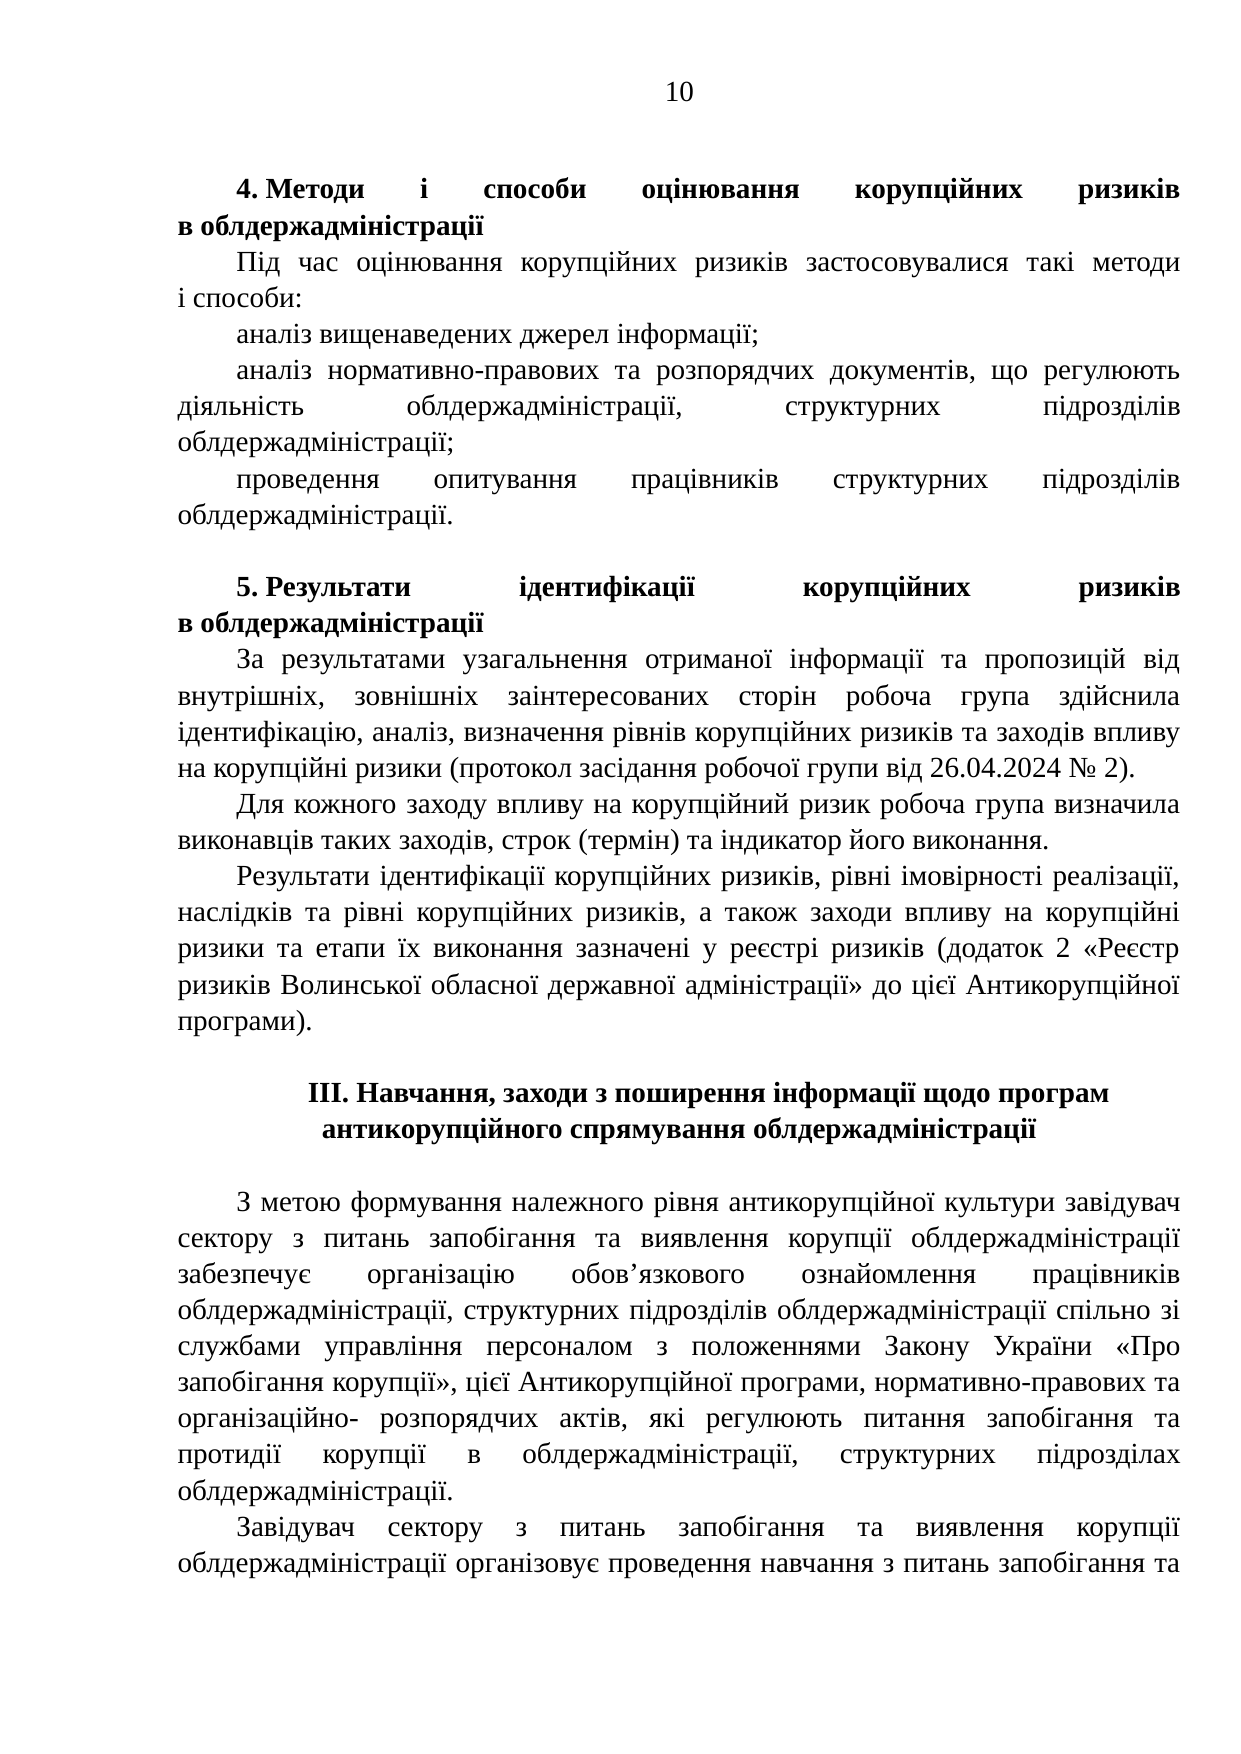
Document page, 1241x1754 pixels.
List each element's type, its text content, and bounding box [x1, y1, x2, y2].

text ІІІ. Навчання, заходи з поширення інформації щодо програм антикорупційного спрямування облдержадміністрації [177, 1075, 1181, 1145]
text проведення опитування працівників структурних підрозділів облдержадміністрації. [177, 461, 1181, 530]
text аналіз вищенаведених джерел інформації; [177, 316, 1181, 350]
text Результати ідентифікації корупційних ризиків, рівні імовірності реалізації, наслідків та рівні корупційних ризиків, а також заходи впливу на корупційні ризики та етапи їх виконання зазначені у реєстрі ризиків (додаток 2 «Реєстр ризиків Волинської обласної державної адміністрації» до цієї Антикорупційної програми). [177, 858, 1181, 1036]
text 4. Методи і способи оцінювання корупційних ризиків в облдержадміністрації [177, 172, 1181, 241]
text За результатами узагальнення отриманої інформації та пропозицій від внутрішніх, зовнішніх заінтересованих сторін робоча група здійснила ідентифікацію, аналіз, визначення рівнів корупційних ризиків та заходів впливу на корупційні ризики (протокол засідання робочої групи від 26.04.2024 № 2). [177, 641, 1181, 783]
text Під час оцінювання корупційних ризиків застосовувалися такі методи і способи: [177, 244, 1181, 313]
text З метою формування належного рівня антикорупційної культури завідувач сектору з питань запобігання та виявлення корупції облдержадміністрації забезпечує організацію обов’язкового ознайомлення працівників облдержадміністрації, структурних підрозділів облдержадміністрації спільно зі службами управління персоналом з положеннями Закону України «Про запобігання корупції», цієї Антикорупційної програми, нормативно-правових та організаційно- розпорядчих актів, які регулюють питання запобігання та протидії корупції в облдержадміністрації, структурних підрозділах облдержадміністрації. [177, 1184, 1181, 1506]
text аналіз нормативно-правових та розпорядчих документів, що регулюють діяльність облдержадміністрації, структурних підрозділів облдержадміністрації; [177, 352, 1181, 458]
text 5. Результати ідентифікації корупційних ризиків в облдержадміністрації [177, 569, 1181, 639]
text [177, 1509, 1181, 1579]
text Для кожного заходу впливу на корупційний ризик робоча група визначила виконавців таких заходів, строк (термін) та індикатор його виконання. [177, 786, 1181, 856]
